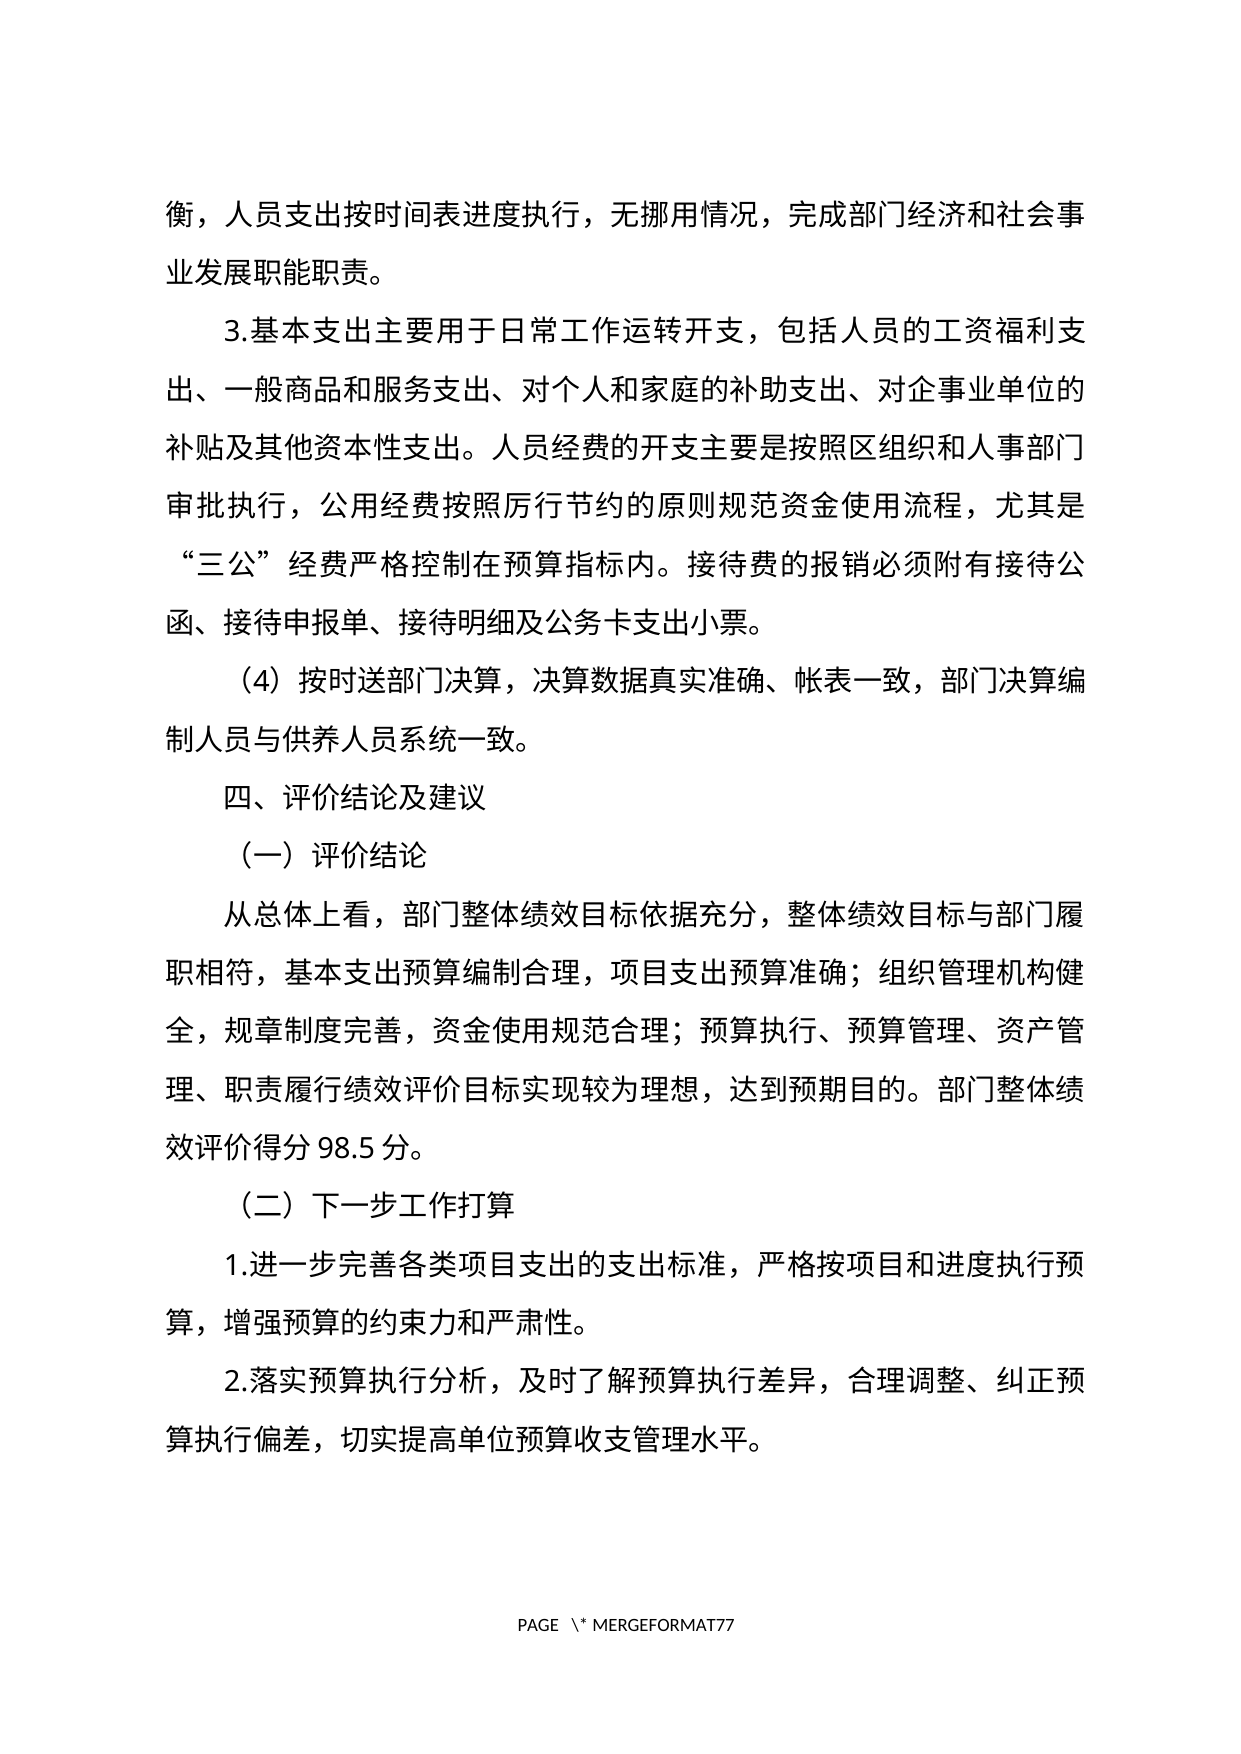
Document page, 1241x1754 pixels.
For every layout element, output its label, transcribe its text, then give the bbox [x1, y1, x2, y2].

text （4）按时送部门决算，决算数据真实准确、帐表一致，部门决算编制人员与供养人员系统一致。 [165, 645, 1087, 762]
text 3.基本支出主要用于日常工作运转开支，包括人员的工资福利支出、一般商品和服务支出、对个人和家庭的补助支出、对企事业单位的补贴及其他资本性支出。人员经费的开支主要是按照区组织和人事部门审批执行，公用经费按照厉行节约的原则规范资金使用流程，尤其是“三公”经费严格控制在预算指标内。接待费的报销必须附有接待公函、接待申报单、接待明细及公务卡支出小票。 [165, 295, 1087, 645]
text 四、评价结论及建议 [165, 762, 1087, 820]
text 从总体上看，部门整体绩效目标依据充分，整体绩效目标与部门履职相符，基本支出预算编制合理，项目支出预算准确；组织管理机构健全，规章制度完善，资金使用规范合理；预算执行、预算管理、资产管理、职责履行绩效评价目标实现较为理想，达到预期目的。部门整体绩效评价得分98.5分。 [165, 878, 1087, 1170]
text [165, 178, 1087, 295]
text 2.落实预算执行分析，及时了解预算执行差异，合理调整、纠正预算执行偏差，切实提高单位预算收支管理水平。 [165, 1345, 1087, 1462]
text （二）下一步工作打算 [165, 1170, 1087, 1228]
text 1.进一步完善各类项目支出的支出标准，严格按项目和进度执行预算，增强预算的约束力和严肃性。 [165, 1228, 1087, 1345]
text （一）评价结论 [165, 820, 1087, 878]
